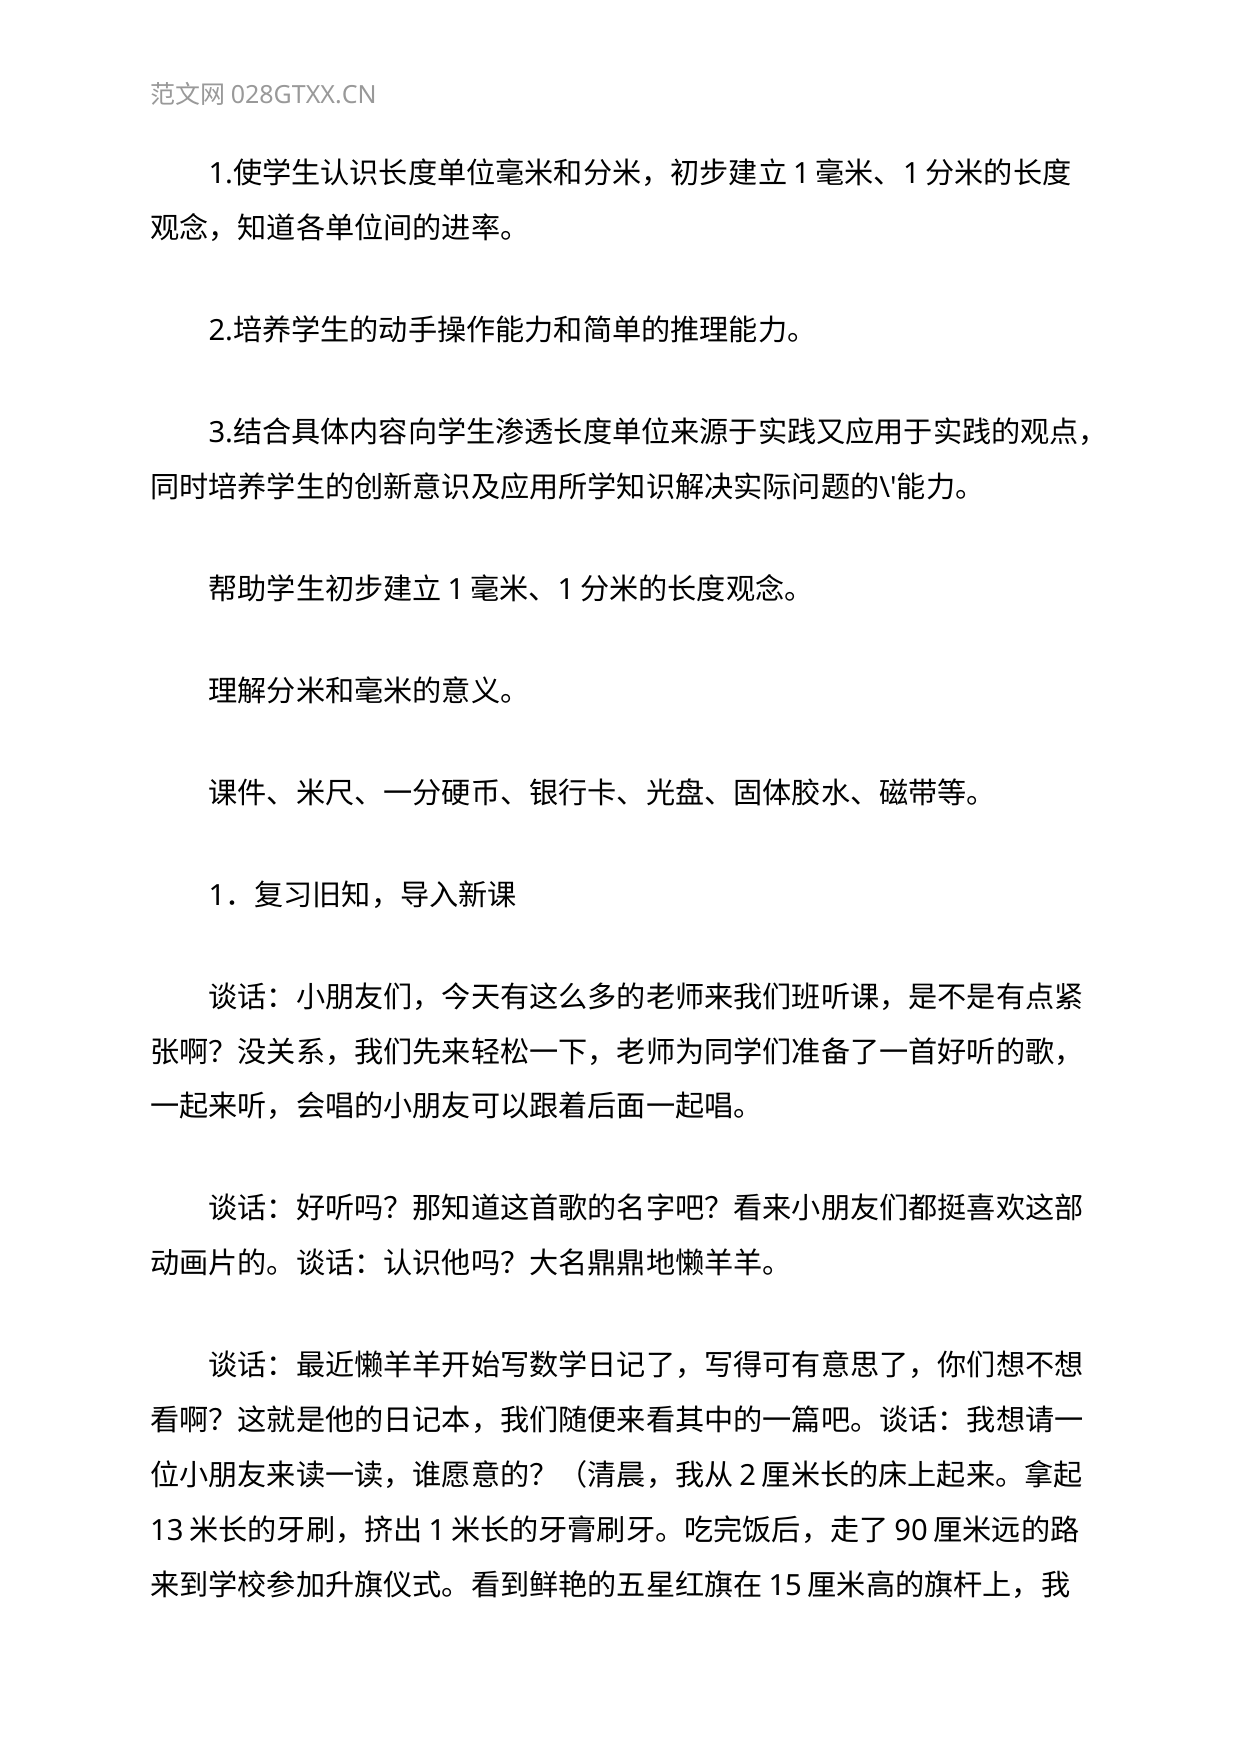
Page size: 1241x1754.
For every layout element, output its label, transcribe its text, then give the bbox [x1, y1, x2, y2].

text 课件、米尺、一分硬币、银行卡、光盘、固体胶水、磁带等。 [150, 769, 1090, 812]
text 谈话：好听吗？那知道这首歌的名字吧？看来小朋友们都挺喜欢这部动画片的。谈话：认识他吗？大名鼎鼎地懒羊羊。 [150, 1185, 1090, 1282]
text 帮助学生初步建立1毫米、1分米的长度观念。 [150, 566, 1090, 608]
text 理解分米和毫米的意义。 [150, 668, 1090, 710]
text 3.结合具体内容向学生渗透长度单位来源于实践又应用于实践的观点，同时培养学生的创新意识及应用所学知识解决实际问题的\'能力。 [150, 409, 1090, 506]
text 1.使学生认识长度单位毫米和分米，初步建立1毫米、1分米的长度观念，知道各单位间的进率。 [150, 150, 1090, 247]
text 谈话：小朋友们，今天有这么多的老师来我们班听课，是不是有点紧张啊？没关系，我们先来轻松一下，老师为同学们准备了一首好听的歌，一起来听，会唱的小朋友可以跟着后面一起唱。 [150, 973, 1090, 1125]
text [150, 1341, 1090, 1604]
text 2.培养学生的动手操作能力和简单的推理能力。 [150, 307, 1090, 349]
text 1．复习旧知，导入新课 [150, 871, 1090, 914]
